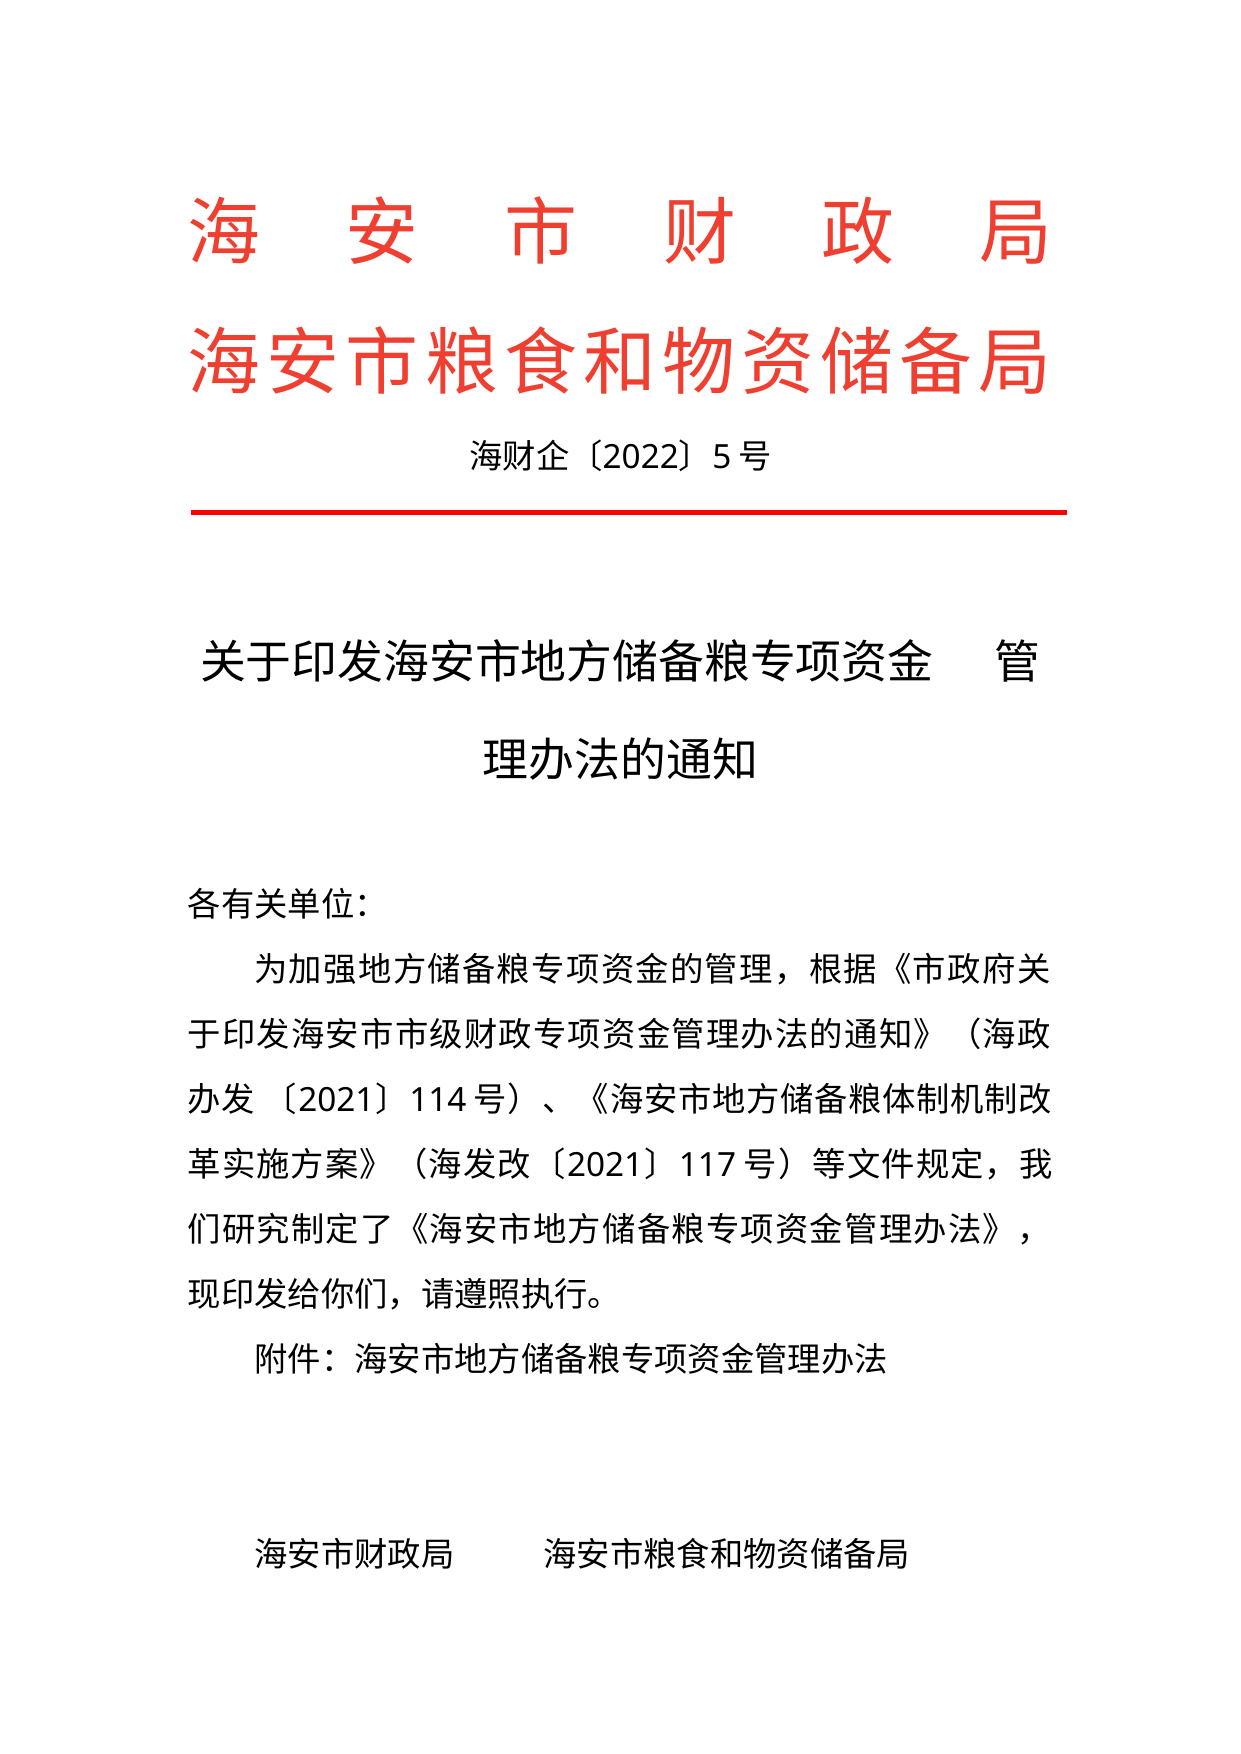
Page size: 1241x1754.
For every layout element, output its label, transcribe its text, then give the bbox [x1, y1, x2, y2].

text 海财企〔2022〕5号 [187, 422, 1053, 487]
subtitle 海安市粮食和物资储备局 [187, 292, 1053, 422]
subtitle 海安市财政局 [187, 162, 1053, 292]
text 海安市财政局 海安市粮食和物资储备局 [187, 1520, 1053, 1585]
text 关于印发海安市地方储备粮专项资金 管理办法的通知 [187, 610, 1053, 805]
text 各有关单位： [187, 870, 1053, 935]
text 为加强地方储备粮专项资金的管理，根据《市政府关于印发海安市市级财政专项资金管理办法的通知》（海政办发 〔2021〕114号）、《海安市地方储备粮体制机制改革实施方案》（海发改〔2021〕117号）等文件规定，我们研究制定了《海安市地方储备粮专项资金管理办法》，现印发给你们，请遵照执行。 [187, 935, 1053, 1325]
text 附件：海安市地方储备粮专项资金管理办法 [187, 1325, 1053, 1390]
